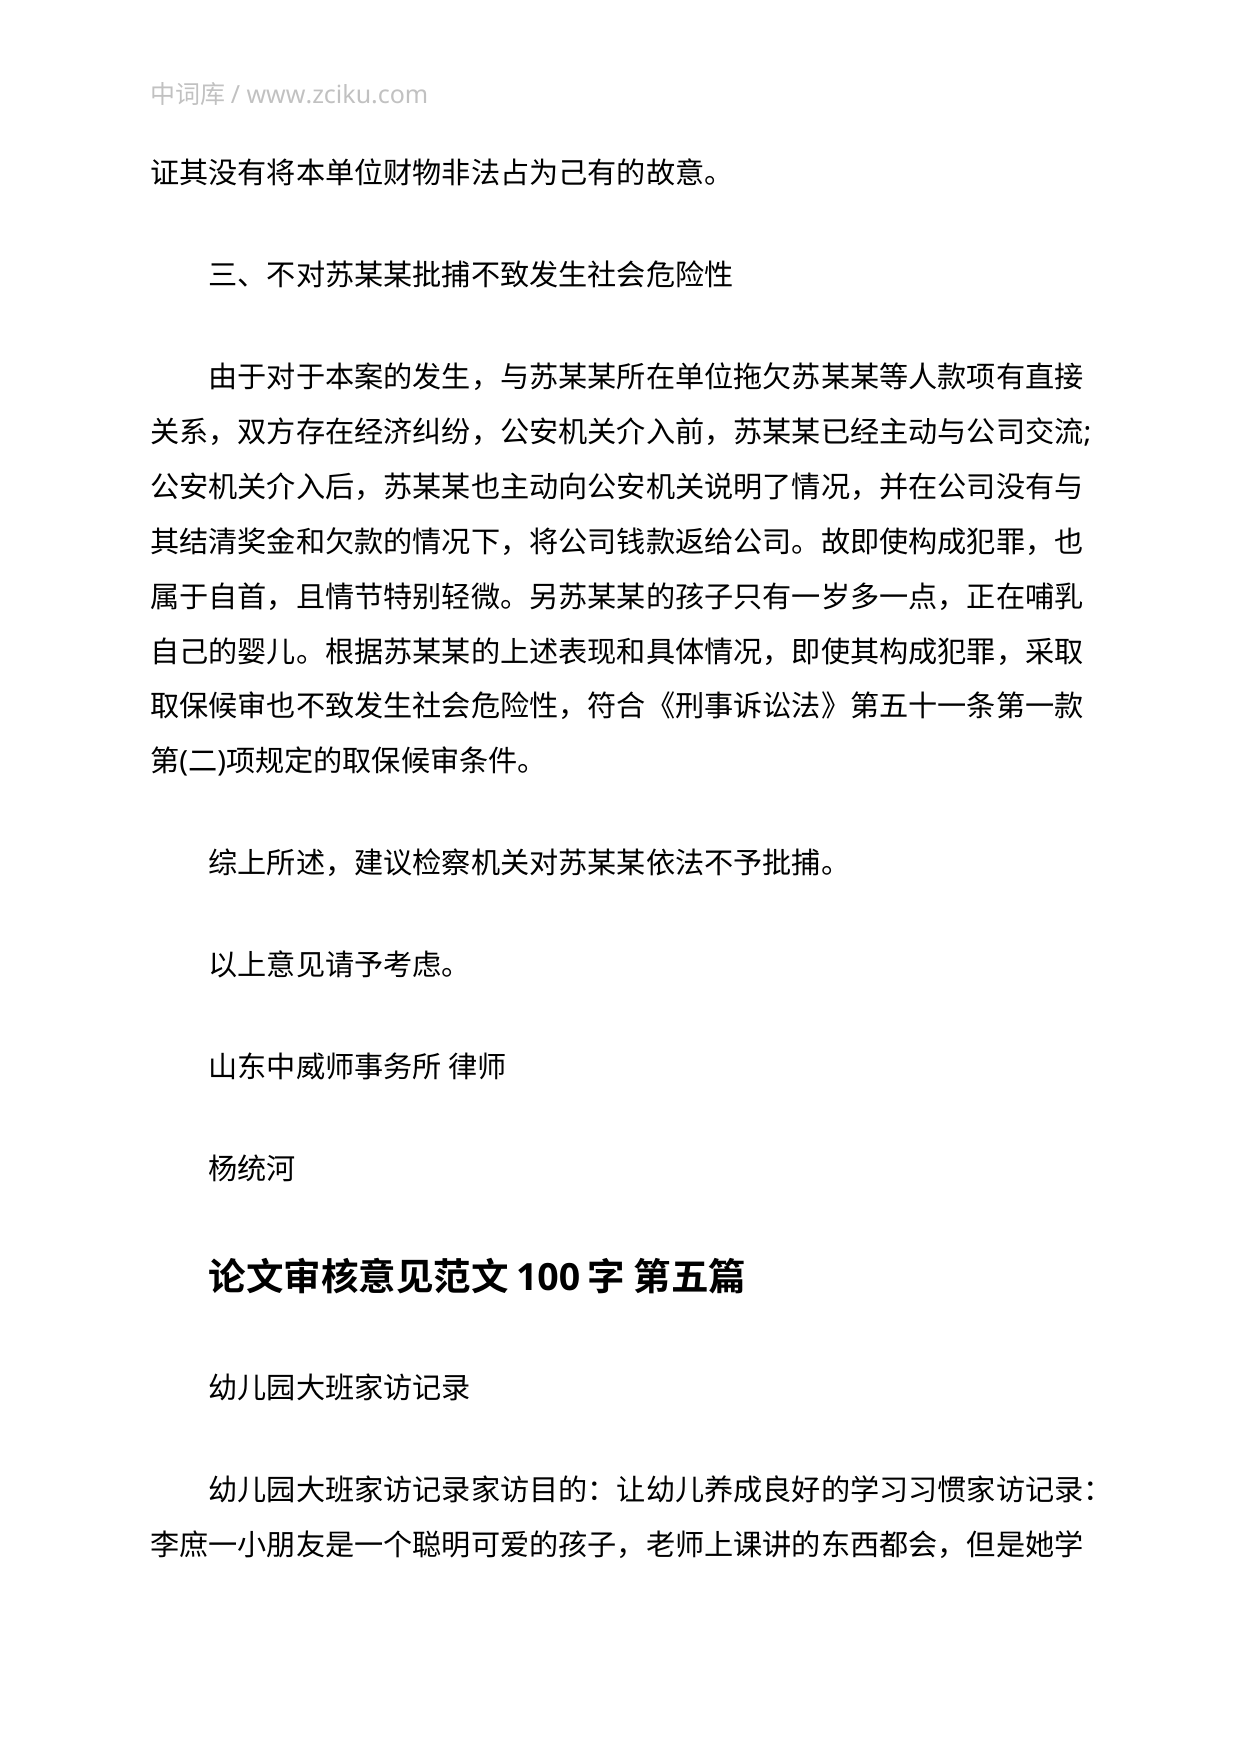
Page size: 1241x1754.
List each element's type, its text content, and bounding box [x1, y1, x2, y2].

text 杨统河 [150, 1145, 1090, 1187]
text 论文审核意见范文100字 第五篇 [150, 1247, 1090, 1301]
text 三、不对苏某某批捕不致发生社会危险性 [150, 252, 1090, 294]
text 山东中威师事务所 律师 [150, 1043, 1090, 1086]
text 以上意见请予考虑。 [150, 942, 1090, 984]
text 综上所述，建议检察机关对苏某某依法不予批捕。 [150, 840, 1090, 882]
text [150, 1466, 1090, 1563]
text 由于对于本案的发生，与苏某某所在单位拖欠苏某某等人款项有直接关系，双方存在经济纠纷，公安机关介入前，苏某某已经主动与公司交流;公安机关介入后，苏某某也主动向公安机关说明了情况，并在公司没有与其结清奖金和欠款的情况下，将公司钱款返给公司。故即使构成犯罪，也属于自首，且情节特别轻微。另苏某某的孩子只有一岁多一点，正在哺乳自己的婴儿。根据苏某某的上述表现和具体情况，即使其构成犯罪，采取取保候审也不致发生社会危险性，符合《刑事诉讼法》第五十一条第一款第(二)项规定的取保候审条件。 [150, 353, 1090, 780]
text 幼儿园大班家访记录 [150, 1364, 1090, 1407]
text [150, 150, 1090, 192]
